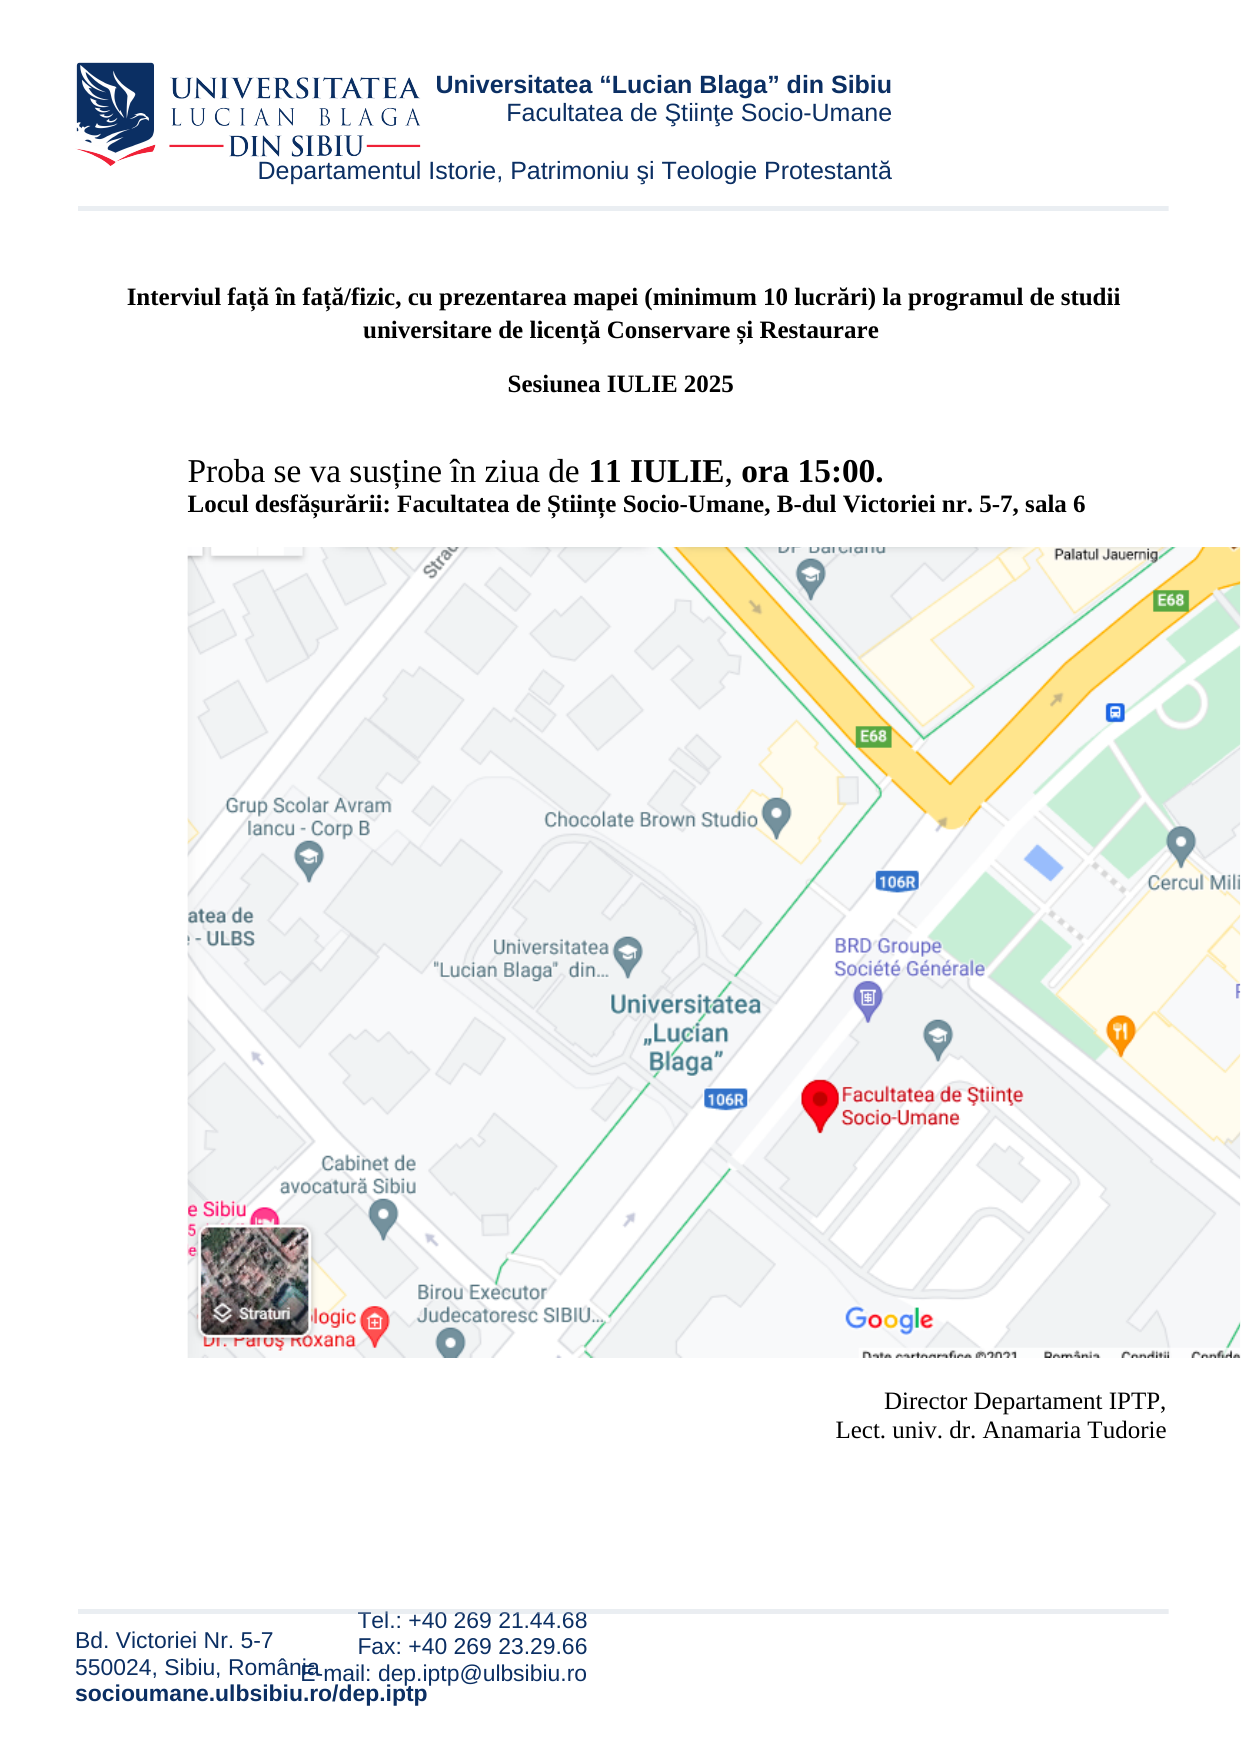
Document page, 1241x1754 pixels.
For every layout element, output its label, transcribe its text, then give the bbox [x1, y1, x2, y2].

picture [75, 62, 421, 166]
text Lect. univ. dr. Anamaria Tudorie [150, 1415, 1166, 1443]
text Locul desfășurării: Facultatea de Științe Socio-Umane, B-dul Victoriei nr. 5-7, sala 6 [150, 489, 1166, 518]
picture [187, 547, 1241, 1358]
text Sesiunea IULIE 2025 [75, 369, 1166, 397]
text Director Departament IPTP, [150, 1386, 1166, 1415]
text Interviul față în față/fizic, cu prezentarea mapei (minimum 10 lucrări) la programul de studii universitare de licență Conservare și Restaurare [75, 282, 1166, 343]
text Proba se va susține în ziua de 11 IULIE, ora 15:00. [150, 451, 1166, 489]
